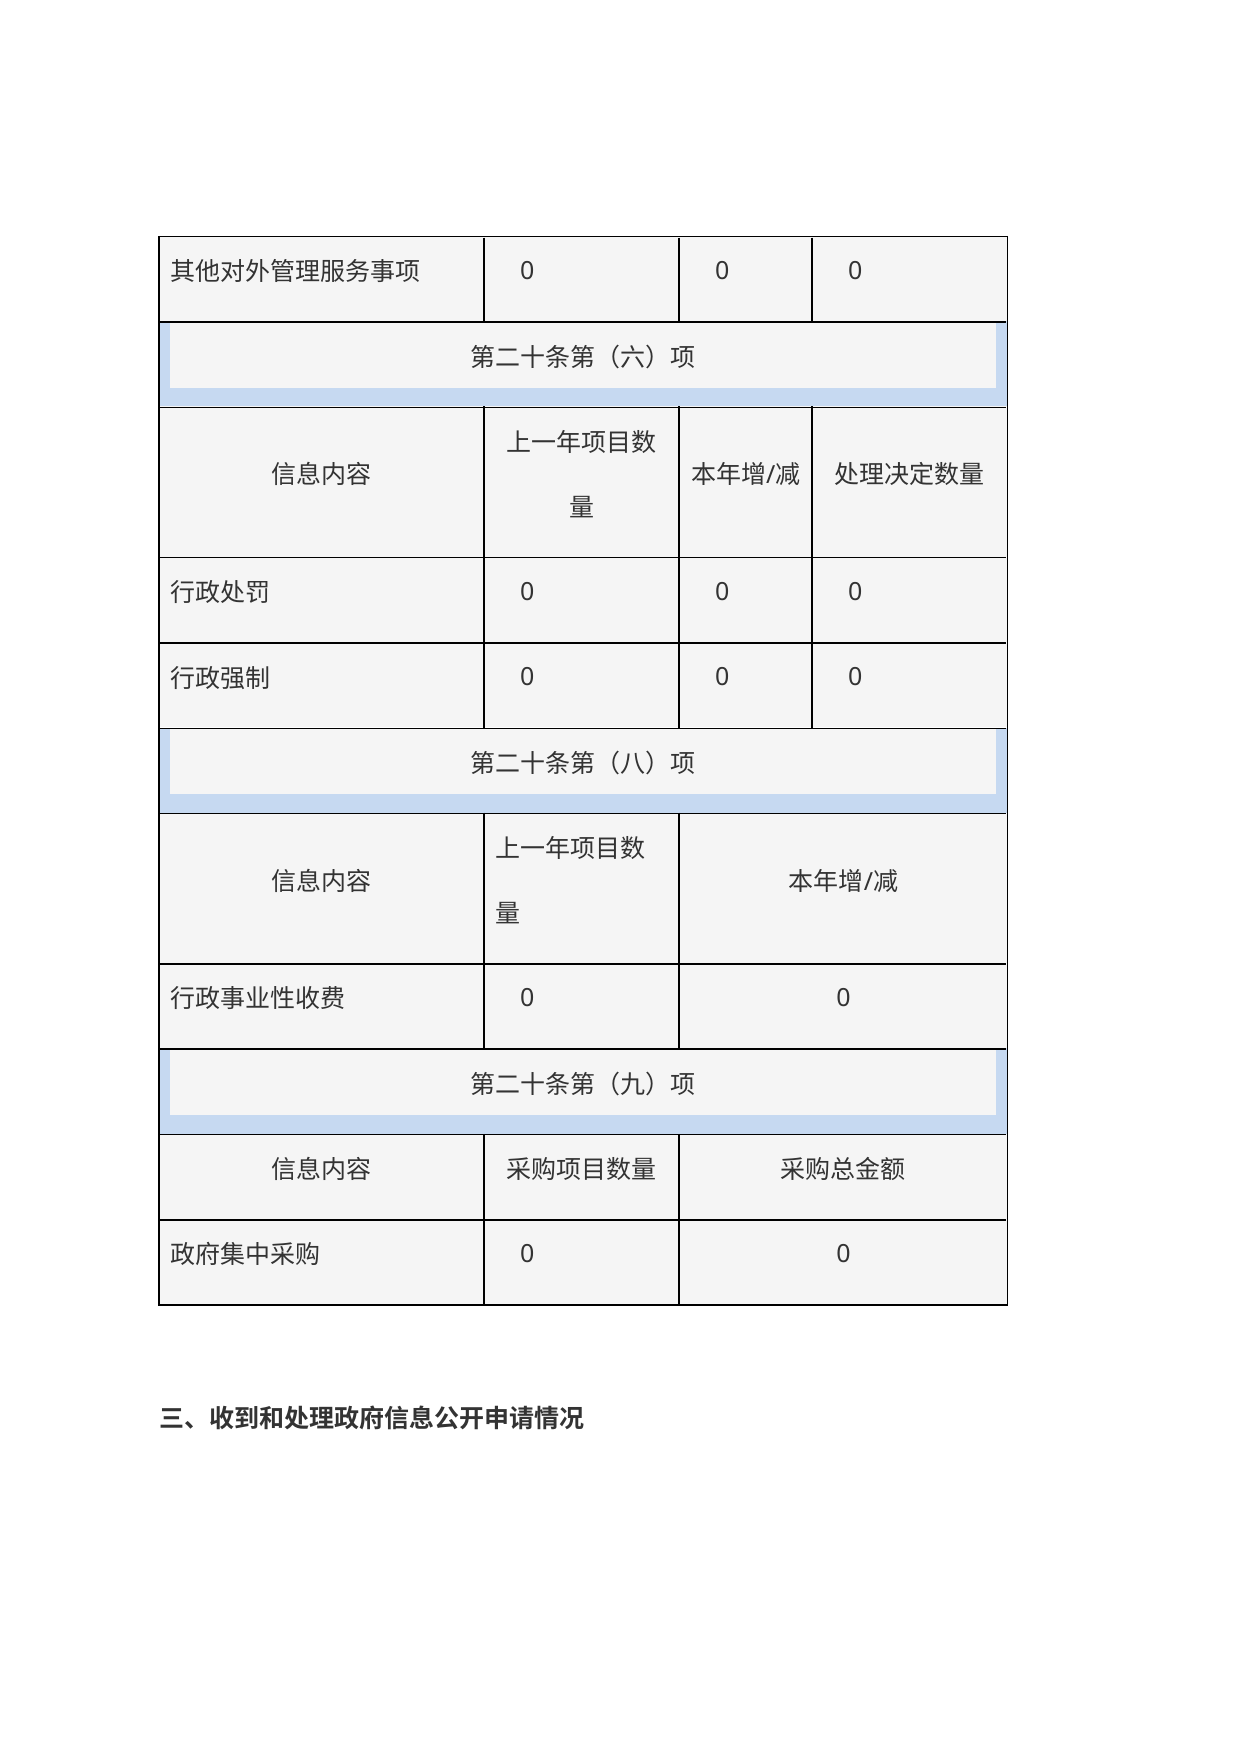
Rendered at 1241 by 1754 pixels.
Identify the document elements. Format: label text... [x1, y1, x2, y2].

table_cell 0 [680, 237, 812, 321]
text 三、收到和处理政府信息公开申请情况 [159, 1384, 1081, 1449]
table_cell 0 [485, 558, 678, 642]
table_cell 0 [680, 963, 1007, 1048]
table_cell 0 [813, 642, 1007, 727]
table_cell 本年增/减 [680, 408, 811, 557]
table_cell 0 [813, 237, 1007, 321]
table_cell 0 [680, 558, 811, 642]
table_cell 行政处罚 [160, 558, 483, 642]
table_cell 行政事业性收费 [160, 965, 483, 1048]
table_cell 上一年项目数量 [485, 408, 678, 557]
table_cell 0 [813, 557, 1007, 642]
table_cell 0 [485, 965, 678, 1048]
table_cell 0 [485, 237, 679, 321]
table_cell 本年增/减 [680, 813, 1007, 963]
table_cell 第二十条第（六）项 [160, 321, 1007, 406]
table_cell 0 [485, 644, 678, 727]
table_cell 采购总金额 [680, 1134, 1007, 1219]
table_cell 信息内容 [160, 408, 483, 557]
table_cell 信息内容 [160, 814, 483, 963]
table_cell 采购项目数量 [485, 1135, 678, 1219]
table_cell 0 [680, 644, 811, 727]
table_cell 政府集中采购 [160, 1221, 483, 1304]
table_cell 其他对外管理服务事项 [160, 237, 484, 321]
table_cell 第二十条第（八）项 [160, 728, 1007, 813]
table_cell 处理决定数量 [813, 406, 1007, 557]
table_cell 0 [680, 1219, 1007, 1304]
table_cell 行政强制 [160, 644, 483, 727]
table_cell 0 [485, 1221, 678, 1304]
table_cell 第二十条第（九）项 [160, 1048, 1007, 1134]
table_cell 信息内容 [160, 1135, 483, 1219]
table_cell 上一年项目数量 [485, 814, 678, 963]
